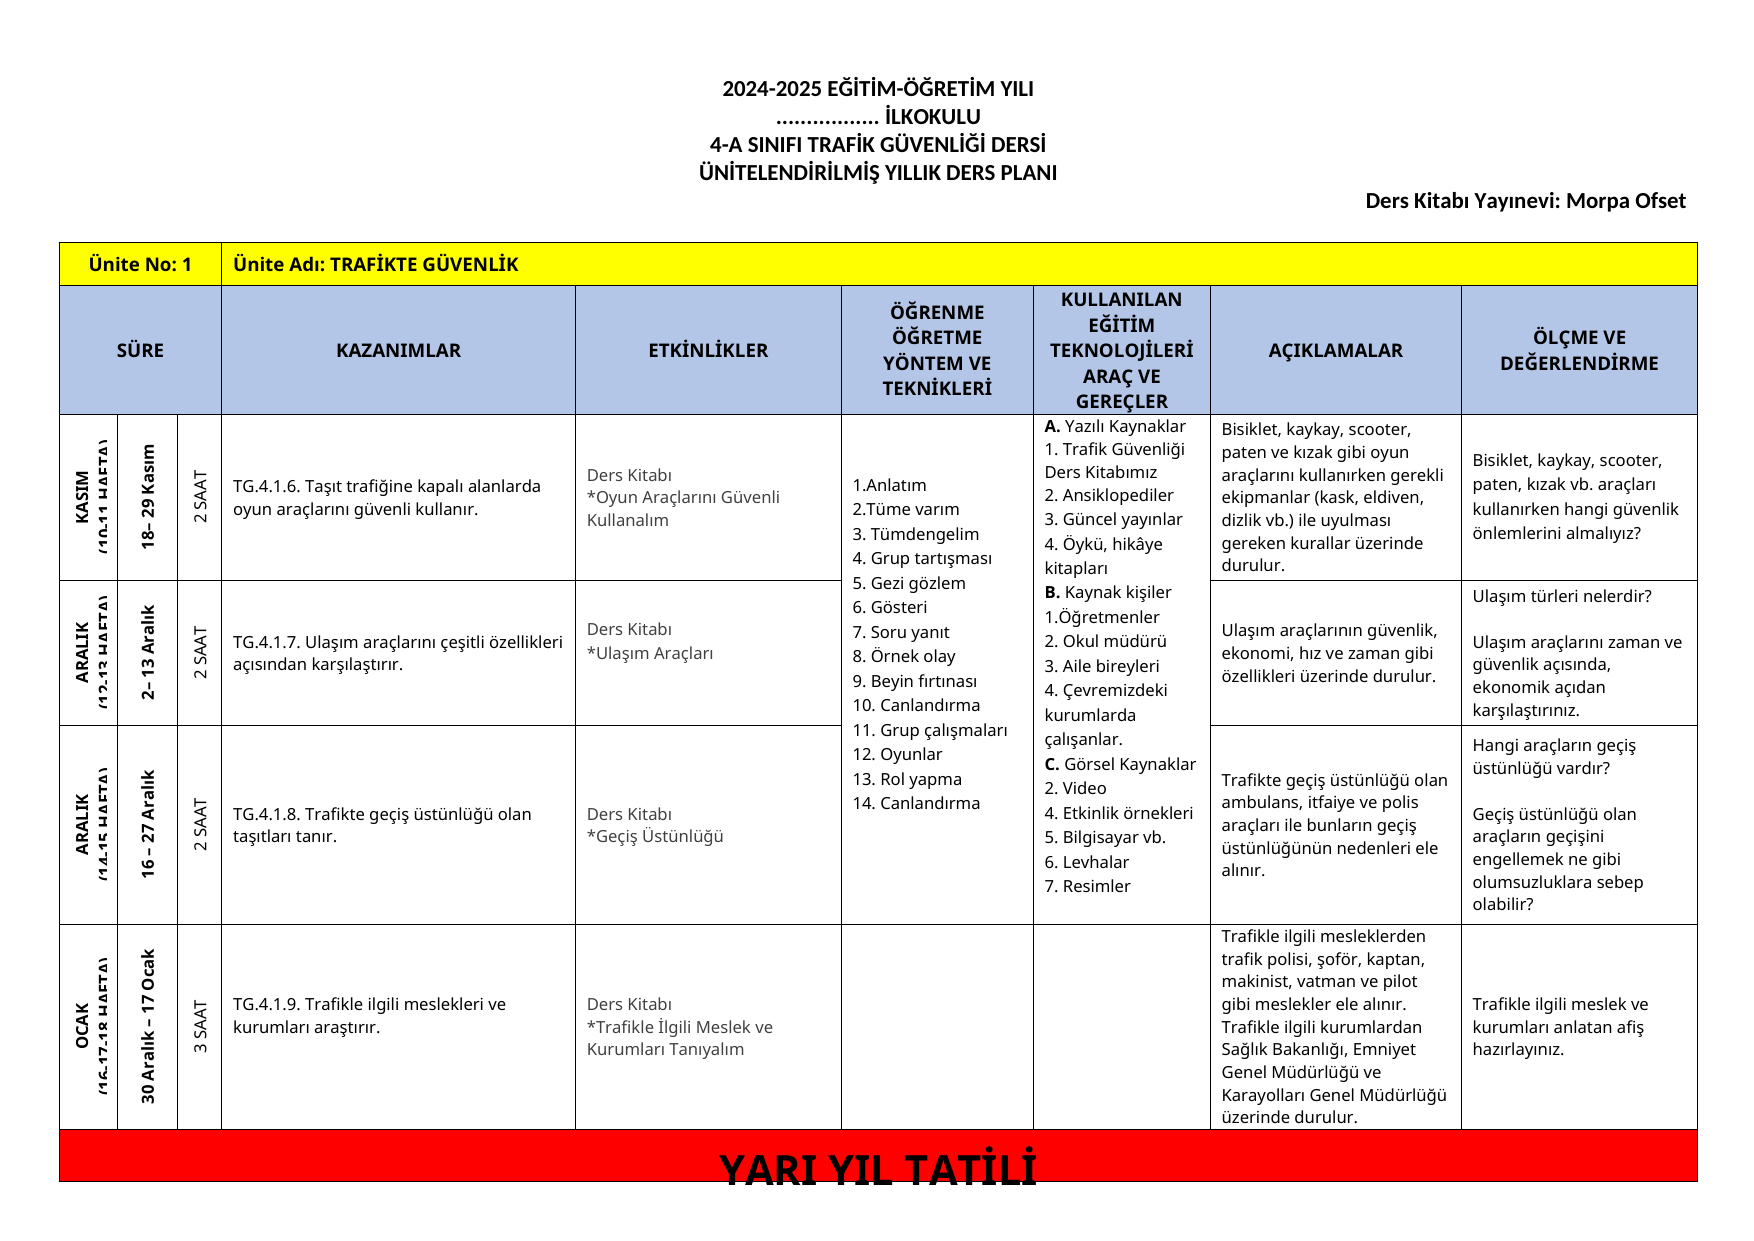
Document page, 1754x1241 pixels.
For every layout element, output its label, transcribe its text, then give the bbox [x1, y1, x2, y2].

table_cell ETKİNLİKLER [576, 286, 841, 414]
table_cell ÖLÇME VE DEĞERLENDİRME [1462, 286, 1697, 414]
table_cell Trafikte geçiş üstünlüğü olan ambulans, itfaiye ve polis araçları ile bunların geçiş üstünlüğünün nedenleri ele alınır. [1211, 726, 1461, 923]
table_cell 2 SAAT [178, 415, 221, 579]
table_cell KULLANILAN EĞİTİM TEKNOLOJİLERİ ARAÇ VE GEREÇLER [1034, 286, 1210, 414]
table_cell TG.4.1.8. Trafikte geçiş üstünlüğü olan taşıtları tanır. [222, 726, 575, 923]
table_cell Hangi araçların geçiş üstünlüğü vardır? Geçiş üstünlüğü olan araçların geçişini engellemek ne gibi olumsuzluklara sebep olabilir? [1462, 726, 1697, 923]
table_cell Bisiklet, kaykay, scooter, paten ve kızak gibi oyun araçlarını kullanırken gerekli ekipmanlar (kask, eldiven, dizlik vb.) ile uyulması gereken kurallar üzerinde durulur. [1211, 415, 1461, 579]
table_cell [842, 925, 1033, 1129]
table_cell TG.4.1.9. Trafikle ilgili meslekleri ve kurumları araştırır. [222, 925, 575, 1129]
table_cell KAZANIMLAR [222, 286, 575, 414]
table_cell Trafikle ilgili mesleklerden trafik polisi, şoför, kaptan, makinist, vatman ve pilot gibi meslekler ele alınır. Trafikle ilgili kurumlardan Sağlık Bakanlığı, Emniyet Genel Müdürlüğü ve Karayolları Genel Müdürlüğü üzerinde durulur. [1211, 925, 1461, 1129]
table_cell 2 SAAT [178, 581, 221, 725]
table_cell A. Yazılı Kaynaklar 1. Trafik Güvenliği Ders Kitabımız 2. Ansiklopediler 3. Güncel yayınlar 4. Öykü, hikâye kitapları B. Kaynak kişiler 1.Öğretmenler 2. Okul müdürü 3. Aile bireyleri 4. Çevremizdeki kurumlarda çalışanlar. C. Görsel Kaynaklar 2. Video 4. Etkinlik örnekleri 5. Bilgisayar vb. 6. Levhalar 7. Resimler [1034, 415, 1210, 923]
table_cell Ders Kitabı *Ulaşım Araçları [576, 581, 841, 725]
table_cell TG.4.1.6. Taşıt trafiğine kapalı alanlarda oyun araçlarını güvenli kullanır. [222, 415, 575, 579]
table_cell YARI YIL TATİLİ [60, 1130, 1697, 1181]
table_header Ünite No: 1 [60, 243, 221, 285]
table_cell Bisiklet, kaykay, scooter, paten, kızak vb. araçları kullanırken hangi güvenlik önlemlerini almalıyız? [1462, 415, 1697, 579]
table_cell 2 SAAT [178, 726, 221, 923]
table_cell 18– 29 Kasım [118, 415, 177, 579]
table_cell ARALIK (12-13.HAFTA) [60, 581, 117, 725]
table_cell 30 Aralık – 17 Ocak [118, 925, 177, 1129]
table_cell 2– 13 Aralık [118, 581, 177, 725]
table_cell Trafikle ilgili meslek ve kurumları anlatan afiş hazırlayınız. [1462, 925, 1697, 1129]
table_cell 16 – 27 Aralık [118, 726, 177, 923]
table_cell Ders Kitabı *Geçiş Üstünlüğü [576, 726, 841, 923]
table_header Ünite Adı: TRAFİKTE GÜVENLİK [222, 243, 1697, 285]
table_cell Ulaşım araçlarının güvenlik, ekonomi, hız ve zaman gibi özellikleri üzerinde durulur. [1211, 581, 1461, 725]
table_cell SÜRE [60, 286, 221, 414]
table_cell TG.4.1.7. Ulaşım araçlarını çeşitli özellikleri açısından karşılaştırır. [222, 581, 575, 725]
table_cell KASIM (10-11.HAFTA) [60, 415, 117, 579]
table_cell 3 SAAT [178, 925, 221, 1129]
table_cell OCAK (16-17-18.HAFTA) [60, 925, 117, 1129]
table_cell 1.Anlatım 2.Tüme varım 3. Tümdengelim 4. Grup tartışması 5. Gezi gözlem 6. Gösteri 7. Soru yanıt 8. Örnek olay 9. Beyin fırtınası 10. Canlandırma 11. Grup çalışmaları 12. Oyunlar 13. Rol yapma 14. Canlandırma [842, 415, 1033, 923]
table_cell [1034, 925, 1210, 1129]
table_cell ÖĞRENME ÖĞRETME YÖNTEM VE TEKNİKLERİ [842, 286, 1033, 414]
table_cell AÇIKLAMALAR [1211, 286, 1461, 414]
table_cell Ulaşım türleri nelerdir? Ulaşım araçlarını zaman ve güvenlik açısında, ekonomik açıdan karşılaştırınız. [1462, 581, 1697, 725]
table_cell ARALIK (14-15.HAFTA) [60, 726, 117, 923]
table_cell Ders Kitabı *Trafikle İlgili Meslek ve Kurumları Tanıyalım [576, 925, 841, 1129]
table_cell Ders Kitabı *Oyun Araçlarını Güvenli Kullanalım [576, 415, 841, 579]
